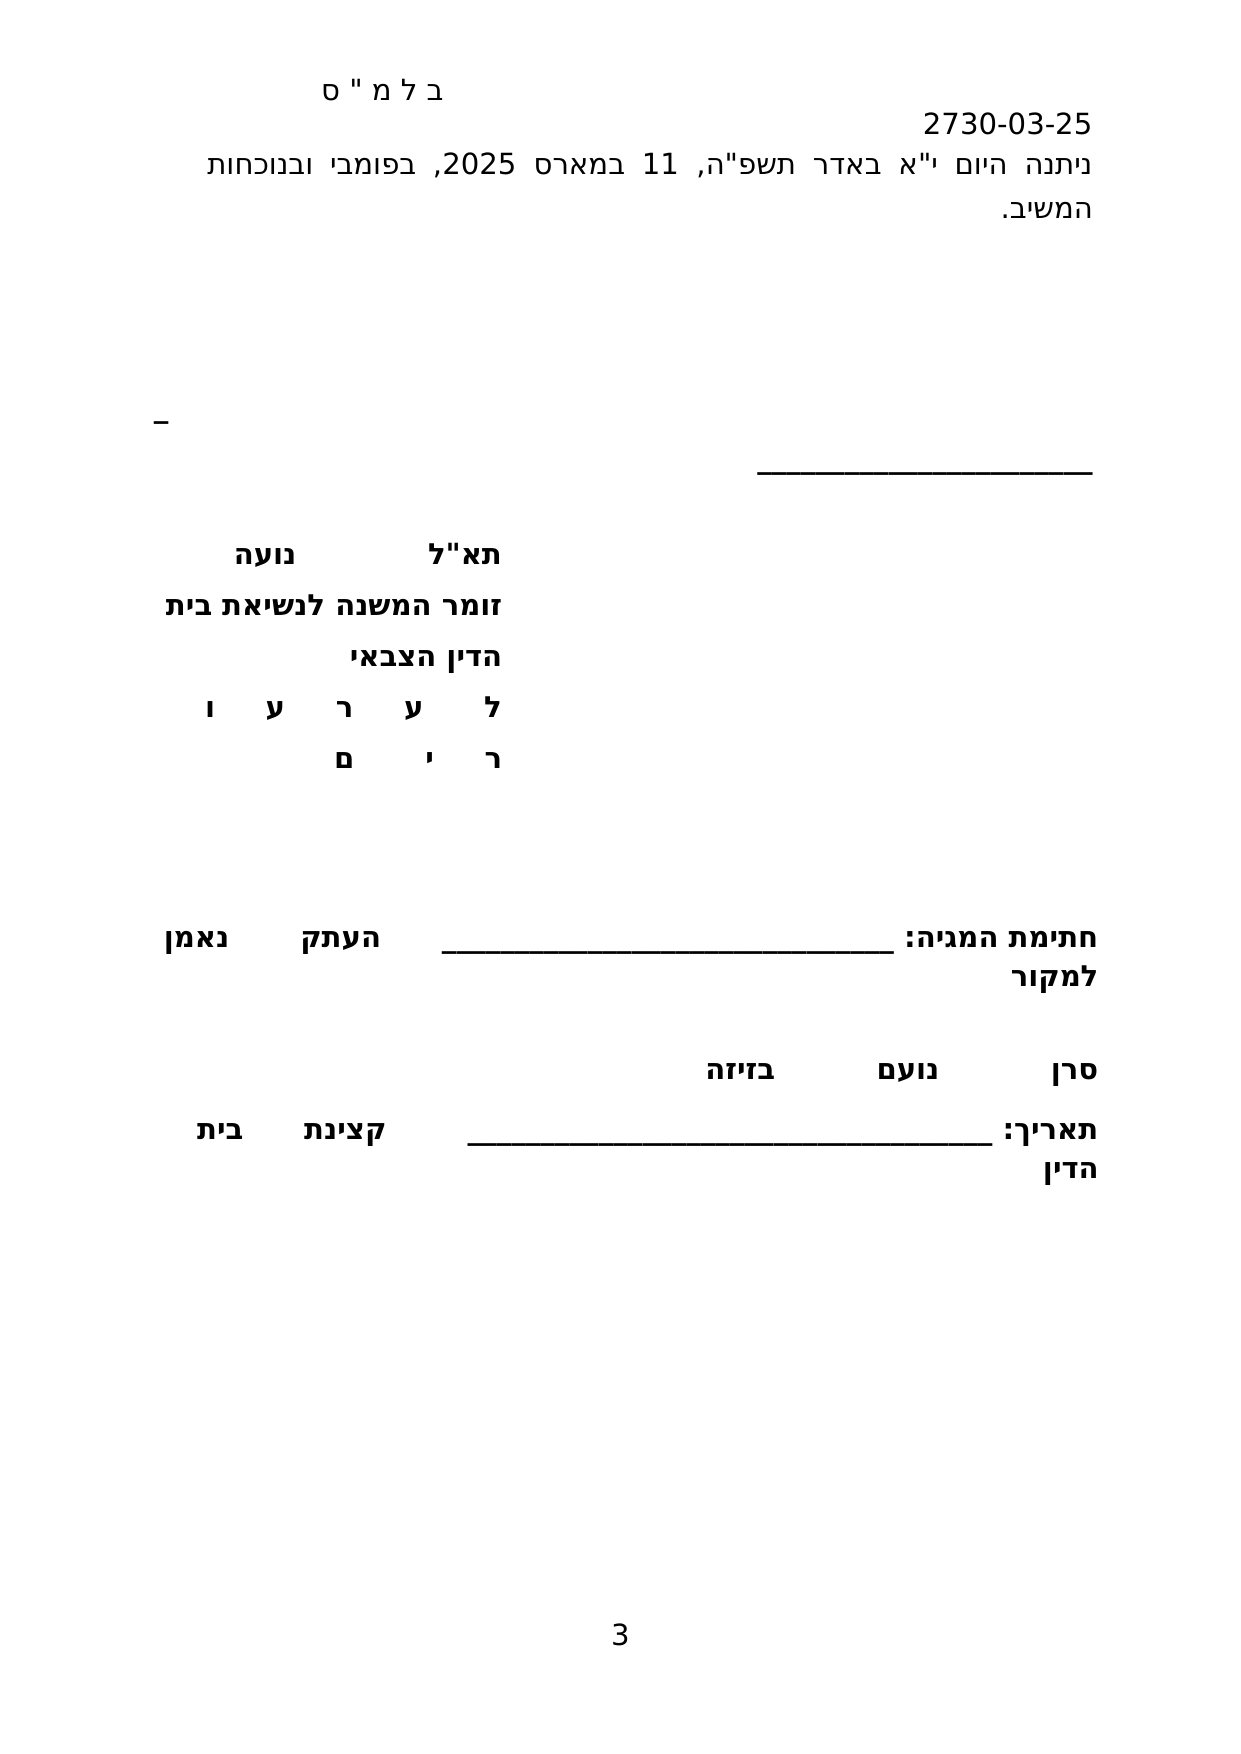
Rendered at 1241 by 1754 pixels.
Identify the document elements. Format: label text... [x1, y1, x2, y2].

text תא"ל נועה זומר המשנה לנשיאת בית הדין הצבאי ל ע ר ע ו ר י ם [148, 492, 502, 775]
text תאריך: ____________________________________ קצינת בית הדין [89, 1112, 1098, 1185]
text סרן נועם בזיזה [89, 1019, 1098, 1086]
list ניתנה היום י"א באדר תשפ"ה, 11 במארס 2025, בפומבי ובנוכחות המשיב. [207, 148, 1093, 226]
text חתימת המגיה: _______________________________ העתק נאמן למקור [89, 921, 1098, 993]
text ________________________ [148, 391, 1092, 475]
